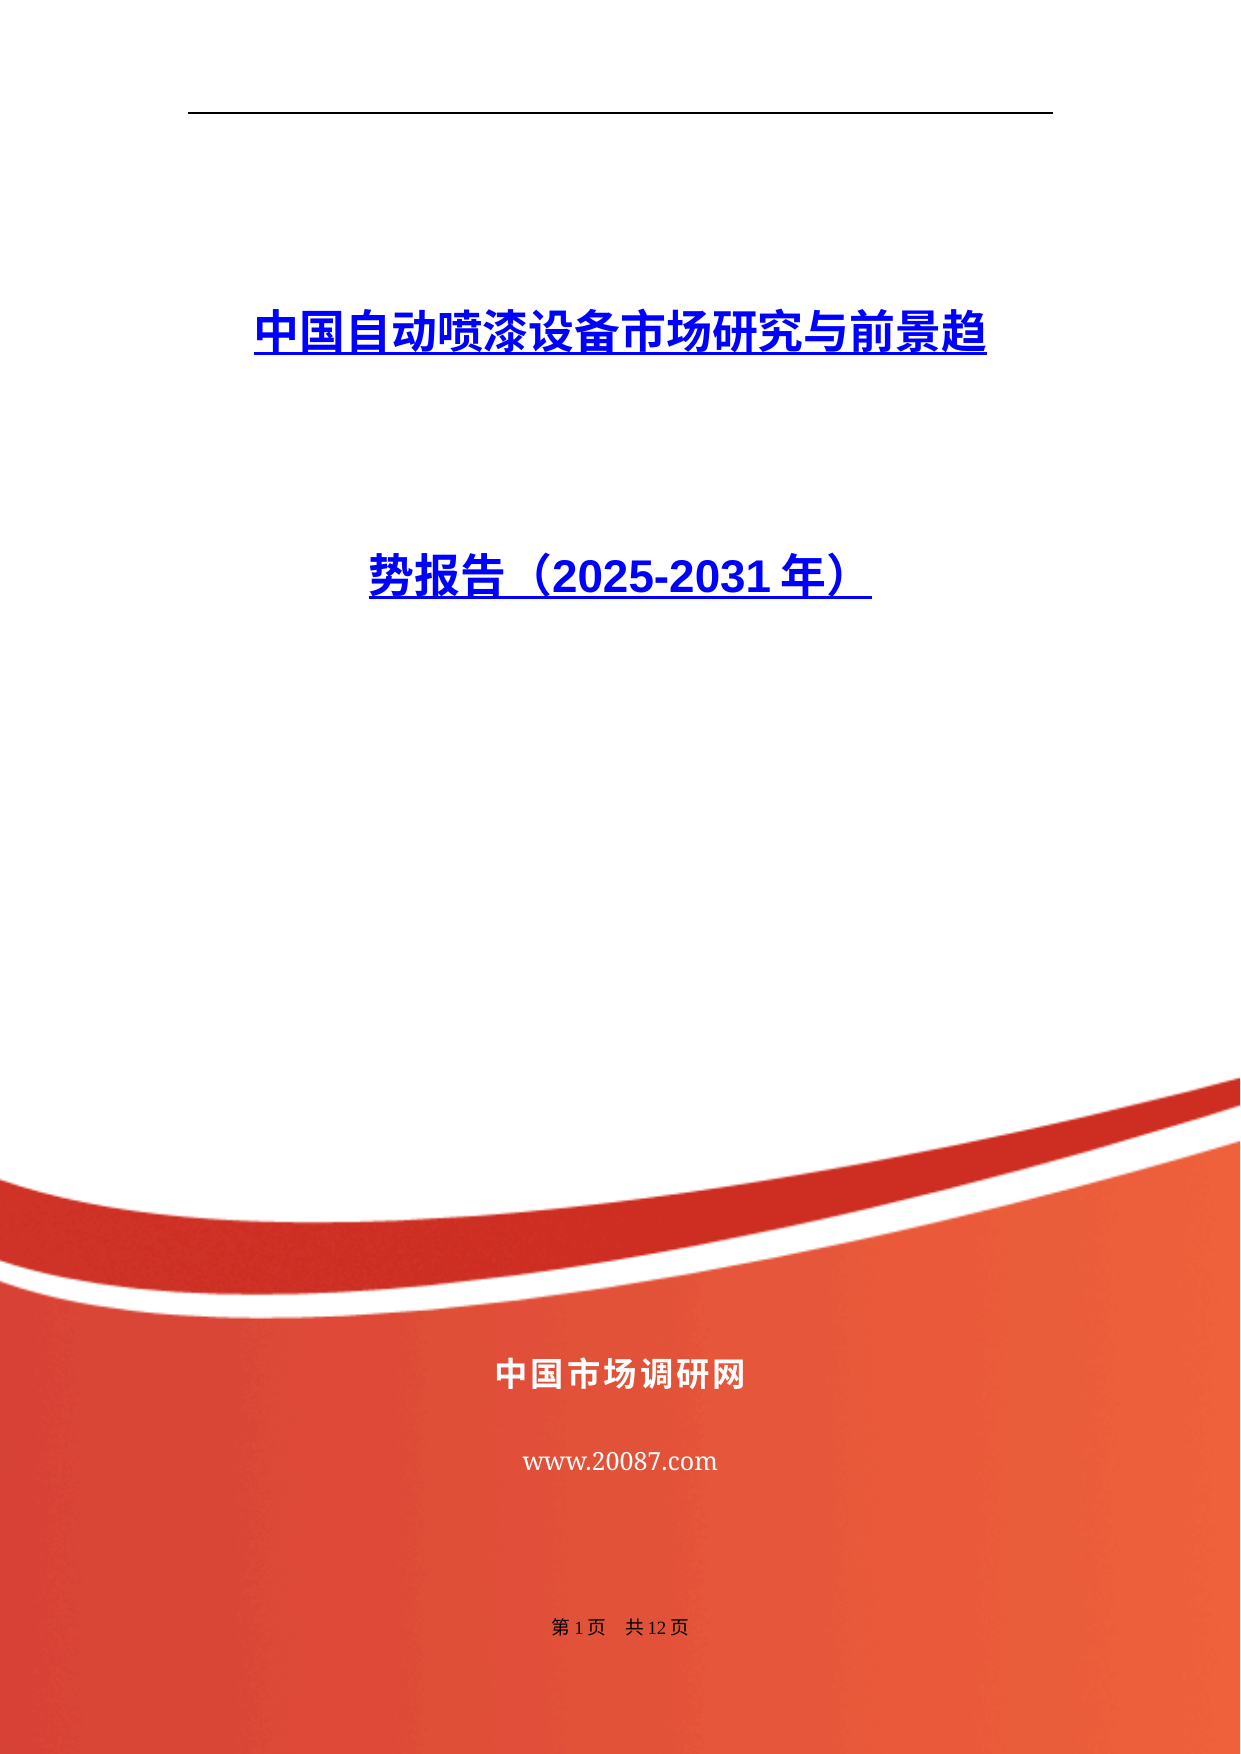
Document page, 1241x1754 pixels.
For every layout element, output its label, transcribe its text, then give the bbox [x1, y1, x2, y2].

table_header 中国自动喷漆设备市场研究与前景趋势报告（2025-2031年） [188, 207, 1053, 773]
subtitle 中国市场调研网 [187, 1339, 1053, 1404]
picture [0, 1006, 1241, 1754]
text www.20087.com [187, 1428, 1053, 1493]
